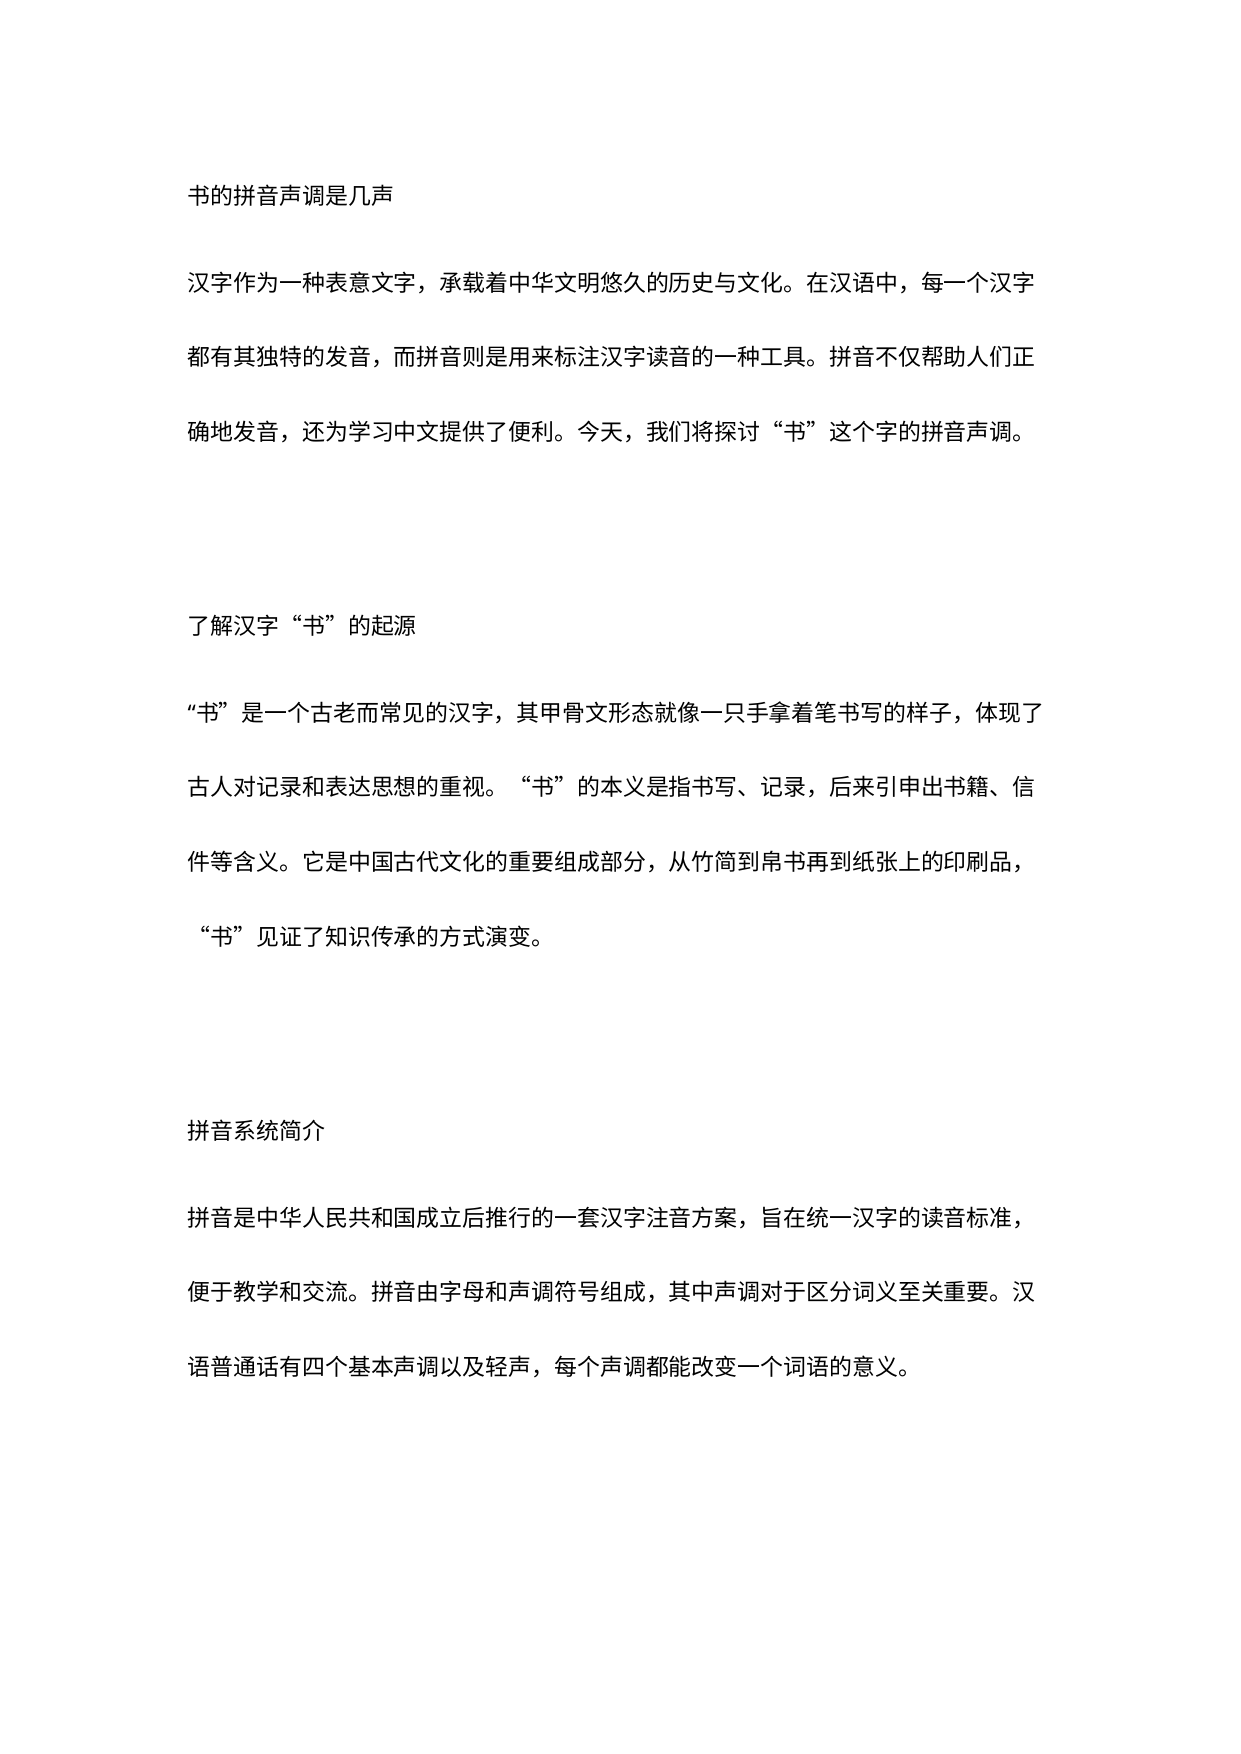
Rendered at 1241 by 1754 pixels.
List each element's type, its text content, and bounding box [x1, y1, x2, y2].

text “书”是一个古老而常见的汉字，其甲骨文形态就像一只手拿着笔书写的样子，体现了古人对记录和表达思想的重视。“书”的本义是指书写、记录，后来引申出书籍、信件等含义。它是中国古代文化的重要组成部分，从竹简到帛书再到纸张上的印刷品，“书”见证了知识传承的方式演变。 [187, 679, 1053, 968]
text 拼音是中华人民共和国成立后推行的一套汉字注音方案，旨在统一汉字的读音标准，便于教学和交流。拼音由字母和声调符号组成，其中声调对于区分词义至关重要。汉语普通话有四个基本声调以及轻声，每个声调都能改变一个词语的意义。 [187, 1184, 1053, 1398]
text 书的拼音声调是几声 [187, 162, 1053, 227]
text 拼音系统简介 [187, 1097, 1053, 1162]
text 汉字作为一种表意文字，承载着中华文明悠久的历史与文化。在汉语中，每一个汉字都有其独特的发音，而拼音则是用来标注汉字读音的一种工具。拼音不仅帮助人们正确地发音，还为学习中文提供了便利。今天，我们将探讨“书”这个字的拼音声调。 [187, 248, 1053, 463]
text 了解汉字“书”的起源 [187, 592, 1053, 657]
